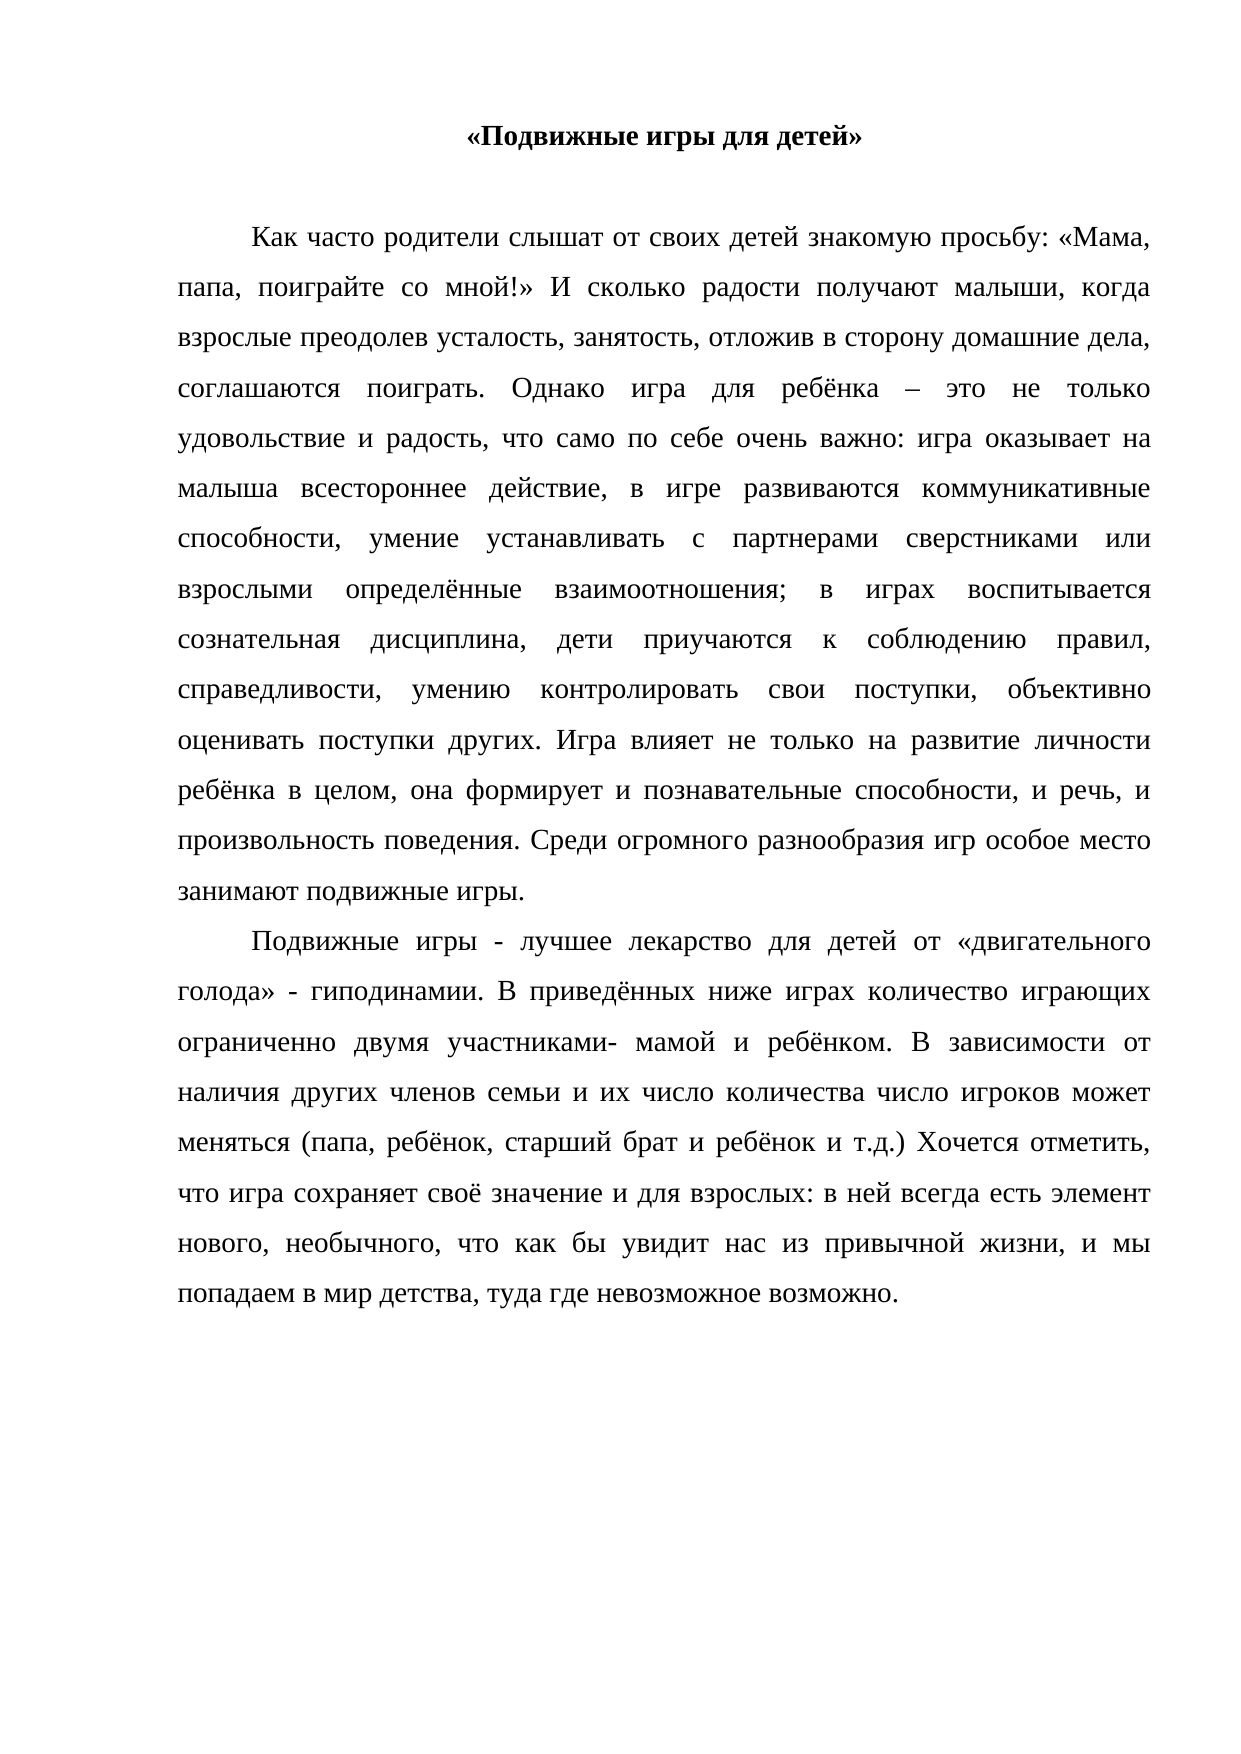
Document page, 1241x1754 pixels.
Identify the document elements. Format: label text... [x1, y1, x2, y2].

text «Подвижные игры для детей» [177, 118, 1152, 152]
text Как часто родители слышат от своих детей знакомую просьбу: «Мама, папа, поиграйте со мной!» И сколько радости получают малыши, когда взрослые преодолев усталость, занятость, отложив в сторону домашние дела, соглашаются поиграть. Однако игра для ребёнка – это не только удовольствие и радость, что само по себе очень важно: игра оказывает на малыша всестороннее действие, в игре развиваются коммуникативные способности, умение устанавливать с партнерами сверстниками или взрослыми определённые взаимоотношения; в играх воспитывается сознательная дисциплина, дети приучаются к соблюдению правил, справедливости, умению контролировать свои поступки, объективно оценивать поступки других. Игра влияет не только на развитие личности ребёнка в целом, она формирует и познавательные способности, и речь, и произвольность поведения. Среди огромного разнообразия игр особое место занимают подвижные игры. [177, 219, 1152, 906]
text Подвижные игры - лучшее лекарство для детей от «двигательного голода» - гиподинамии. В приведённых ниже играх количество играющих ограниченно двумя участниками- мамой и ребёнком. В зависимости от наличия других членов семьи и их число количества число игроков может меняться (папа, ребёнок, старший брат и ребёнок и т.д.) Хочется отметить, что игра сохраняет своё значение и для взрослых: в ней всегда есть элемент нового, необычного, что как бы увидит нас из привычной жизни, и мы попадаем в мир детства, туда где невозможное возможно. [177, 923, 1152, 1309]
